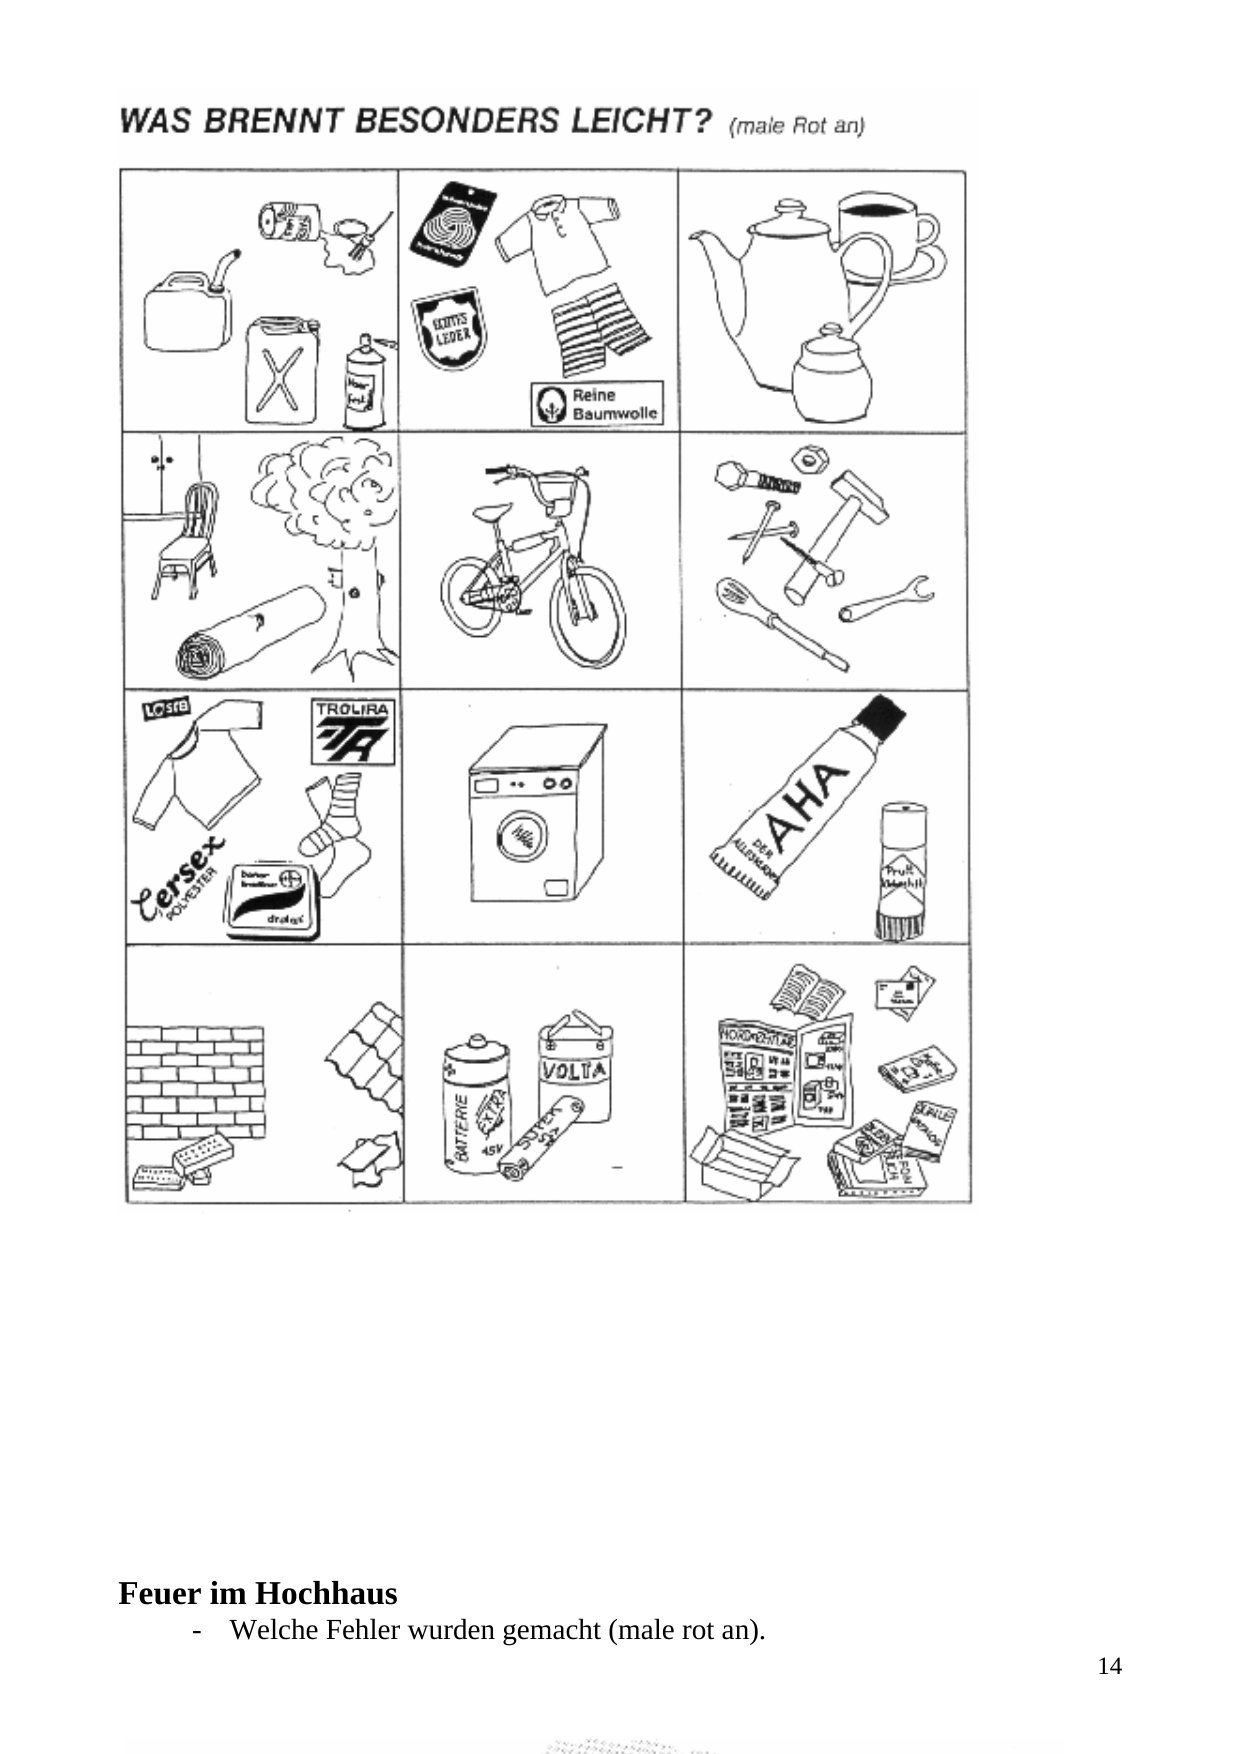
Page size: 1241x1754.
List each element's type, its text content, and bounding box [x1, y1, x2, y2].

picture [125, 1739, 1064, 1754]
picture [118, 88, 978, 1214]
list Welche Fehler wurden gemacht (male rot an). [192, 1612, 1122, 1645]
subtitle Feuer im Hochhaus [118, 1573, 1122, 1612]
